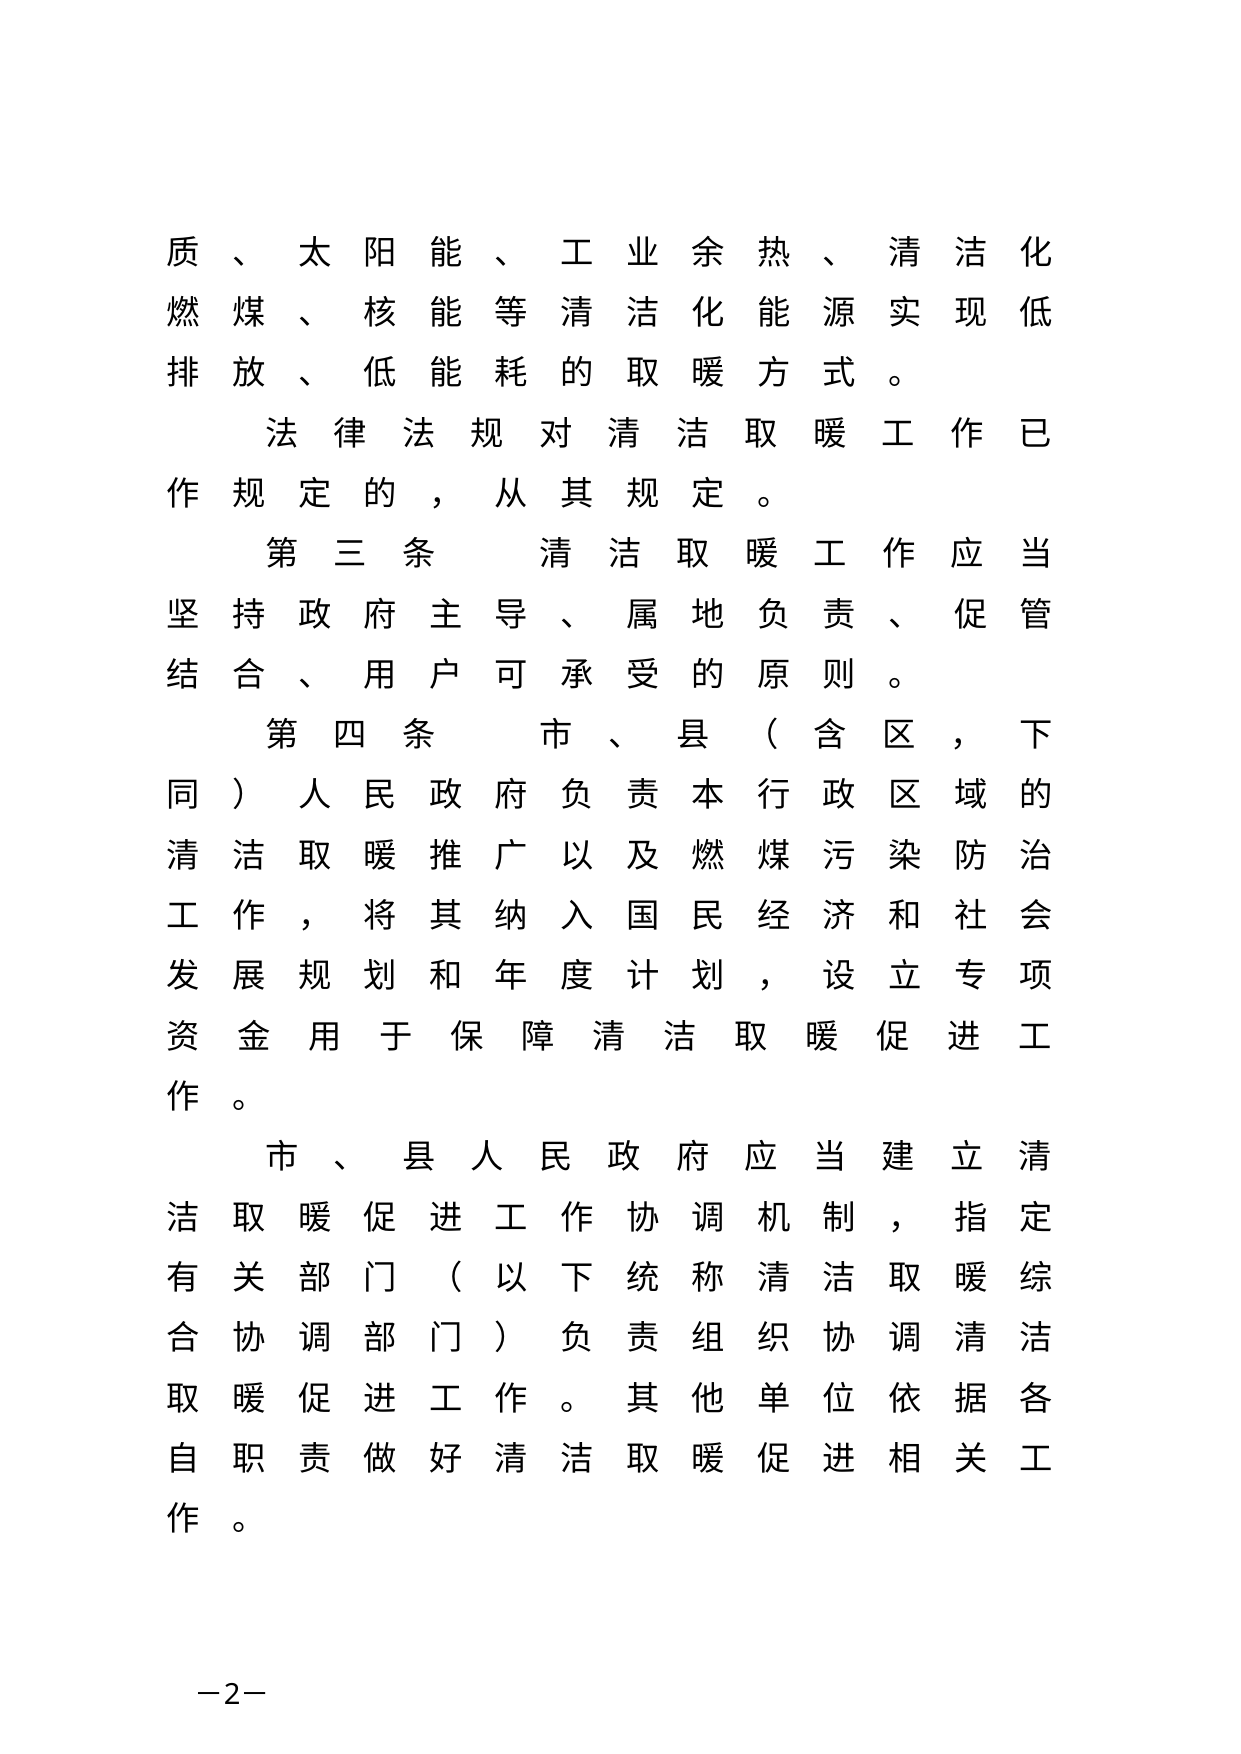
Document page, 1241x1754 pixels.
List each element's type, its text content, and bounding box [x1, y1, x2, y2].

text 第三条 清洁取暖工作应当坚持政府主导、属地负责、促管结合、用户可承受的原则。 [167, 521, 1085, 702]
text 市、县人民政府应当建立清洁取暖促进工作协调机制，指定有关部门（以下统称清洁取暖综合协调部门）负责组织协调清洁取暖促进工作。其他单位依据各自职责做好清洁取暖促进相关工作。 [167, 1124, 1085, 1546]
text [167, 219, 1085, 400]
text 法律法规对清洁取暖工作已作规定的，从其规定。 [167, 400, 1085, 521]
text 第四条 市、县（含区，下同）人民政府负责本行政区域的清洁取暖推广以及燃煤污染防治工作，将其纳入国民经济和社会发展规划和年度计划，设立专项资金用于保障清洁取暖促进工作。 [167, 702, 1085, 1124]
